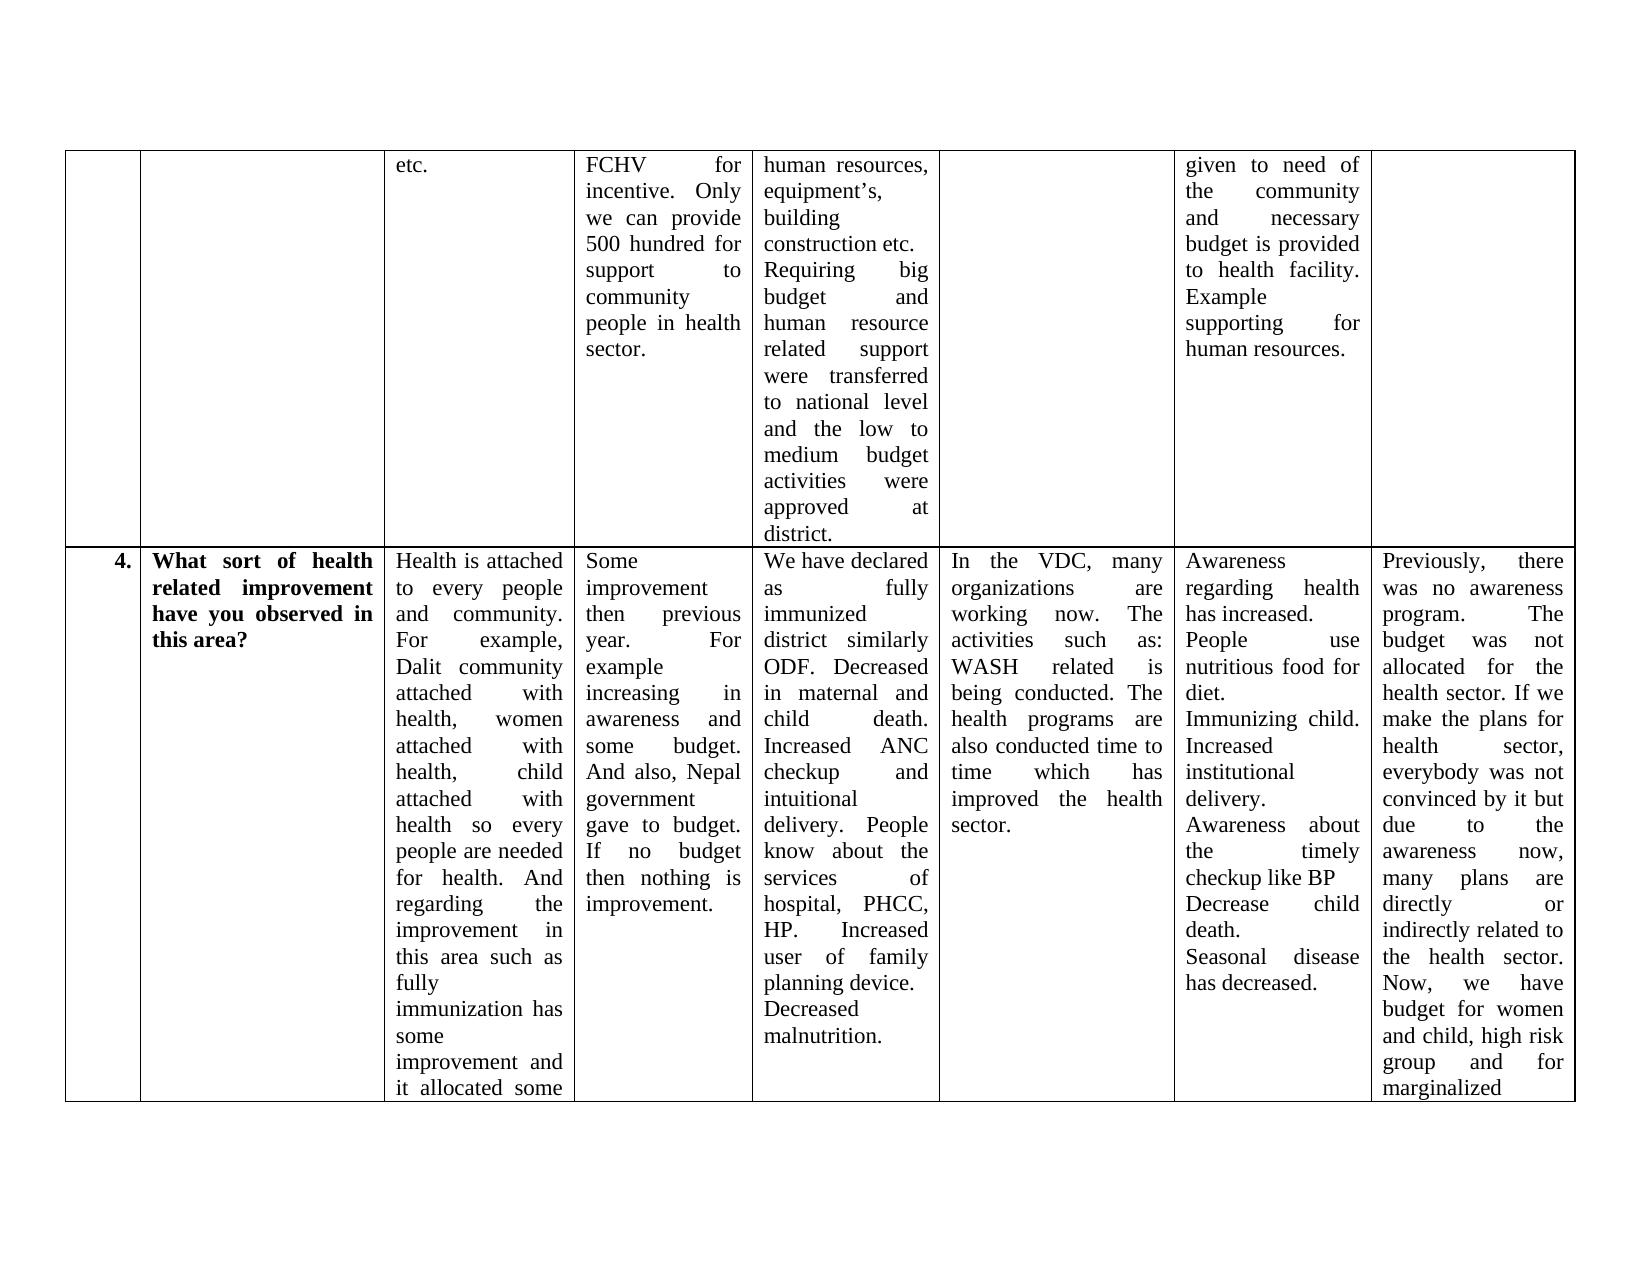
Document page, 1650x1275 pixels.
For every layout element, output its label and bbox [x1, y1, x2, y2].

table_cell [575, 548, 752, 1101]
table_cell [141, 151, 384, 546]
table_cell [753, 548, 939, 1101]
table_cell [753, 151, 939, 546]
table_cell [940, 548, 1174, 1101]
table_cell [66, 548, 140, 1101]
table_cell [1175, 151, 1371, 546]
table_cell [141, 548, 384, 1101]
table_cell [66, 151, 140, 546]
table_cell [1372, 151, 1574, 546]
table_cell [575, 151, 752, 546]
table_cell [1175, 548, 1371, 1101]
table_cell [1372, 548, 1574, 1101]
table_cell [940, 151, 1174, 546]
table_cell [385, 151, 574, 546]
table_cell [385, 548, 574, 1101]
